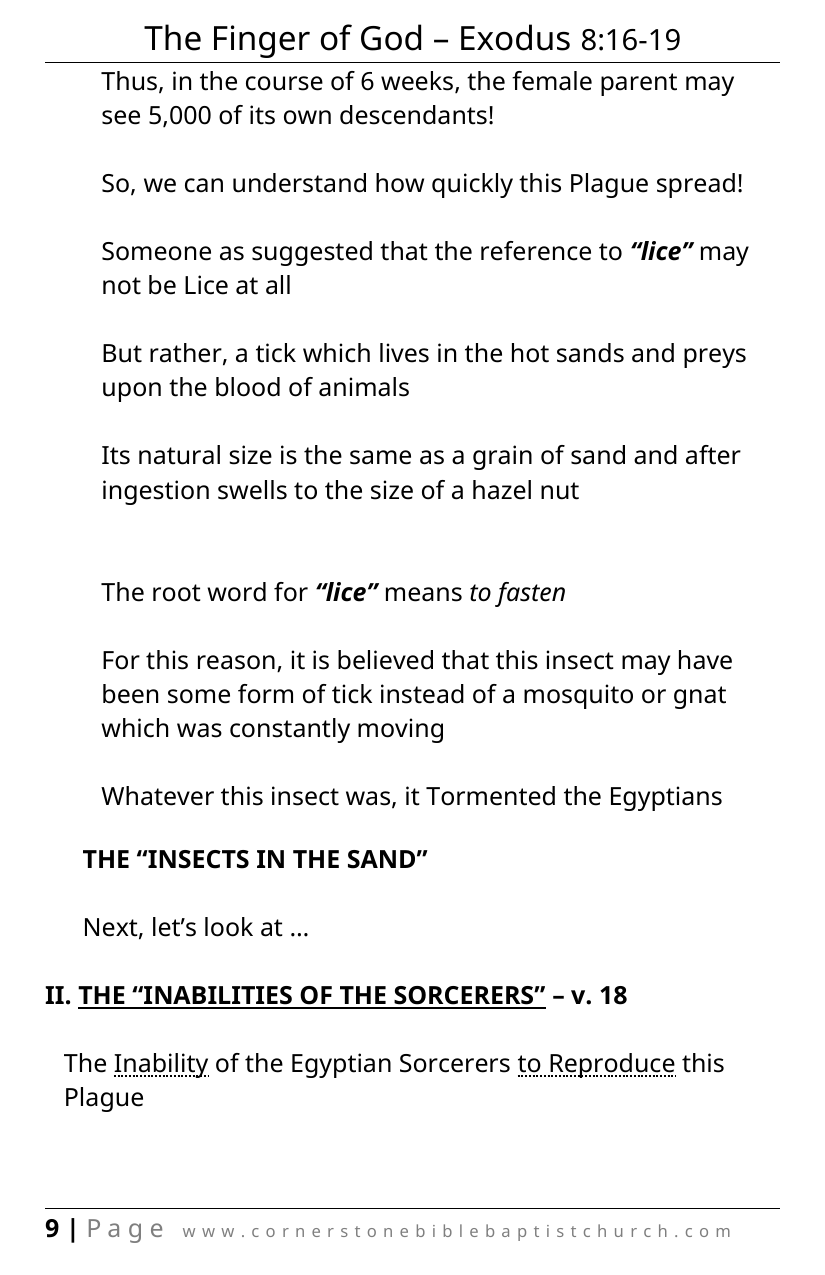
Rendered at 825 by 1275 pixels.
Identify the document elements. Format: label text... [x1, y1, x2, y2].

text The root word for “lice” means to fasten [101, 574, 780, 608]
text Someone as suggested that the reference to “lice” may not be Lice at all [101, 234, 780, 302]
text Its natural size is the same as a grain of sand and after ingestion swells to the size of a hazel nut [101, 438, 780, 506]
text The Inability of the Egyptian Sorcerers to Reproduce this Plague [64, 1046, 780, 1114]
text For this reason, it is believed that this insect may have been some form of tick instead of a mosquito or gnat which was constantly moving [101, 643, 780, 745]
text THE “INSECTS IN THE SAND” [82, 842, 780, 876]
text But rather, a tick which lives in the hot sands and preys upon the blood of animals [101, 336, 780, 404]
text Next, let’s look at … [82, 910, 780, 944]
text So, we can understand how quickly this Plague spread! [101, 166, 780, 200]
text Whatever this insect was, it Tormented the Egyptians [101, 779, 780, 813]
text Thus, in the course of 6 weeks, the female parent may see 5,000 of its own descendants! [101, 63, 780, 132]
text II. THE “INABILITIES OF THE SORCERERS” – v. 18 [45, 978, 780, 1012]
